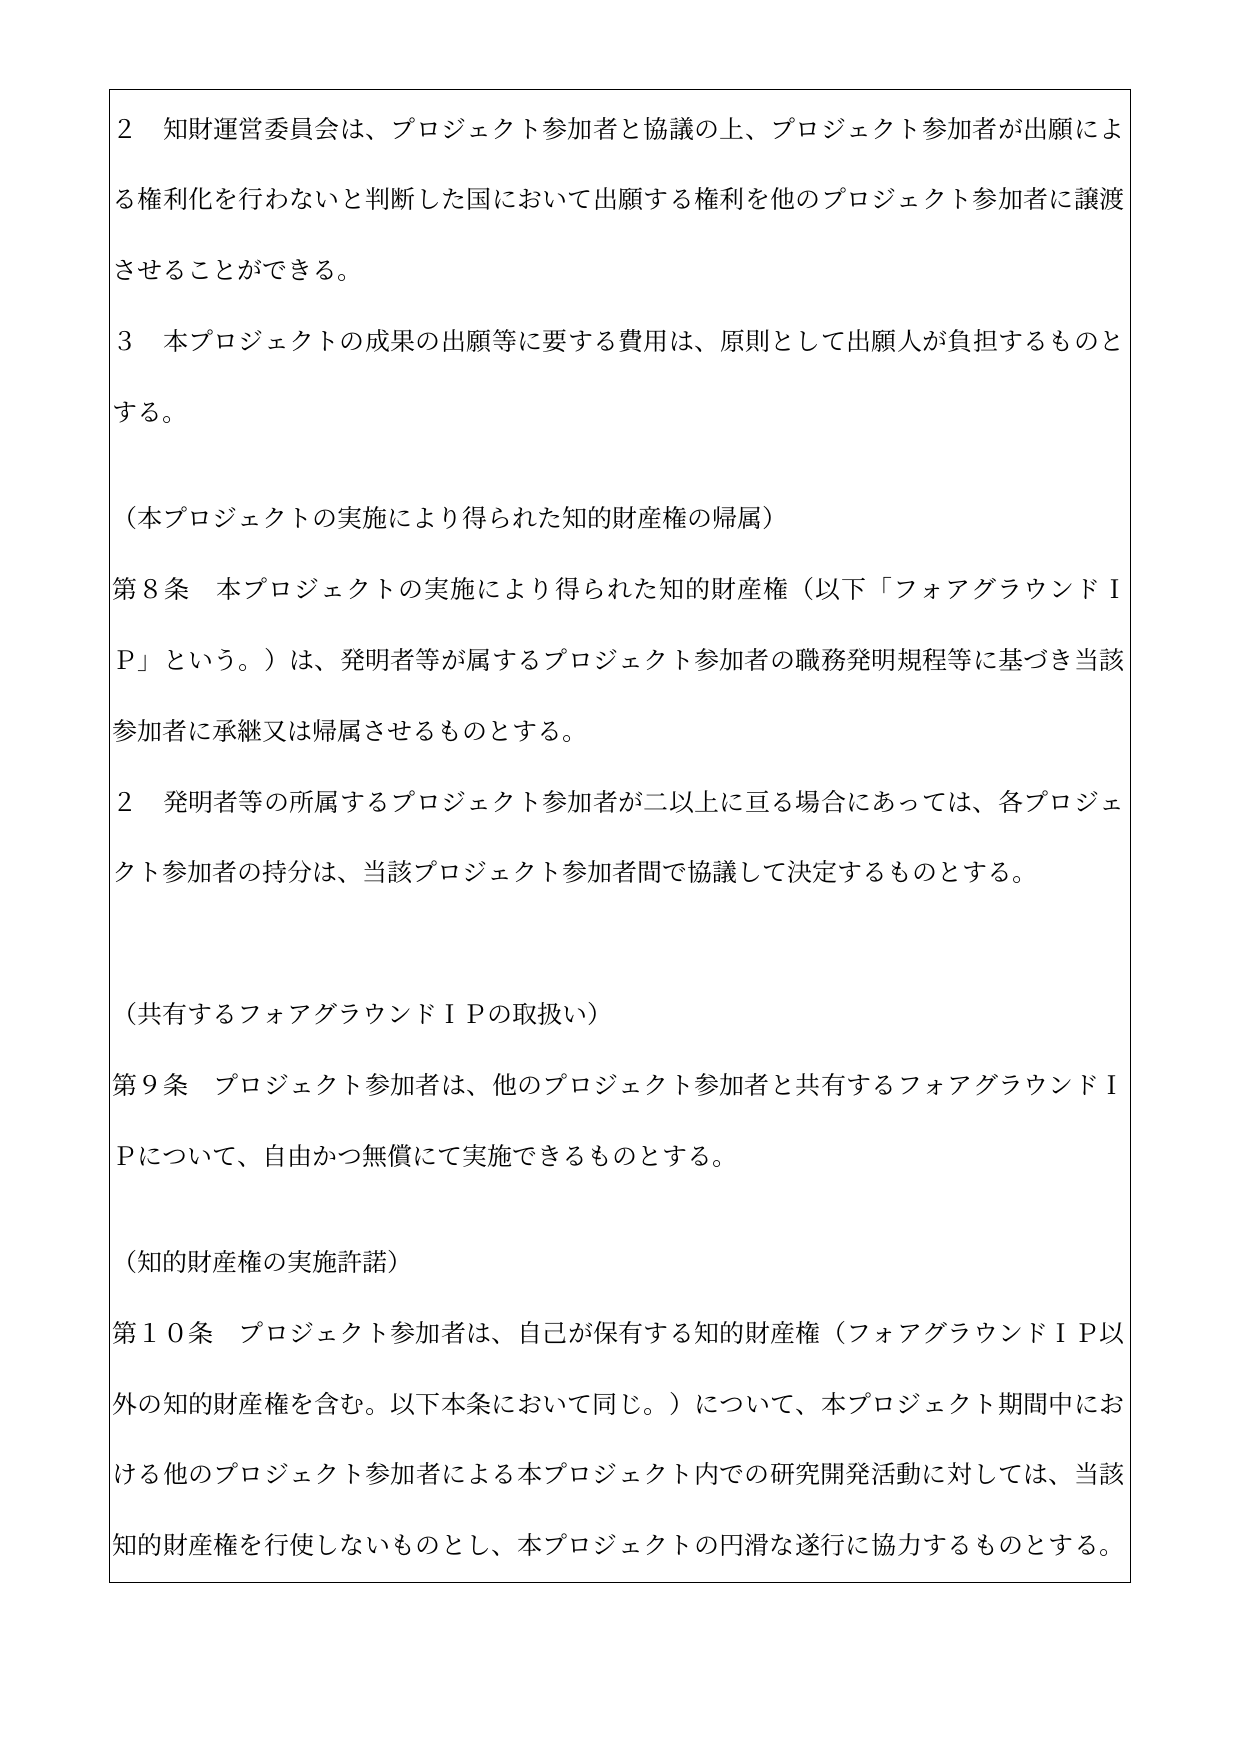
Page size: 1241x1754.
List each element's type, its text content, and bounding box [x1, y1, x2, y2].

text 第９条 プロジェクト参加者は、他のプロジェクト参加者と共有するフォアグラウンドＩＰについて、自由かつ無償にて実施できるものとする。 [112, 1048, 1128, 1190]
text （知的財産権の実施許諾） [112, 1225, 1128, 1293]
text ３ 本プロジェクトの成果の出願等に要する費用は、原則として出願人が負担するものとする。 [112, 304, 1128, 446]
text （本プロジェクトの実施により得られた知的財産権の帰属） [112, 482, 1128, 552]
text ２ 知財運営委員会は、プロジェクト参加者と協議の上、プロジェクト参加者が出願による権利化を行わないと判断した国において出願する権利を他のプロジェクト参加者に譲渡させることができる。 [110, 90, 1130, 304]
text ２ 発明者等の所属するプロジェクト参加者が二以上に亘る場合にあっては、各プロジェクト参加者の持分は、当該プロジェクト参加者間で協議して決定するものとする。 [112, 765, 1128, 907]
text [110, 1293, 1130, 1582]
text 第８条 本プロジェクトの実施により得られた知的財産権（以下「フォアグラウンドＩＰ」という。）は、発明者等が属するプロジェクト参加者の職務発明規程等に基づき当該参加者に承継又は帰属させるものとする。 [112, 552, 1128, 765]
text （共有するフォアグラウンドＩＰの取扱い） [112, 977, 1128, 1048]
